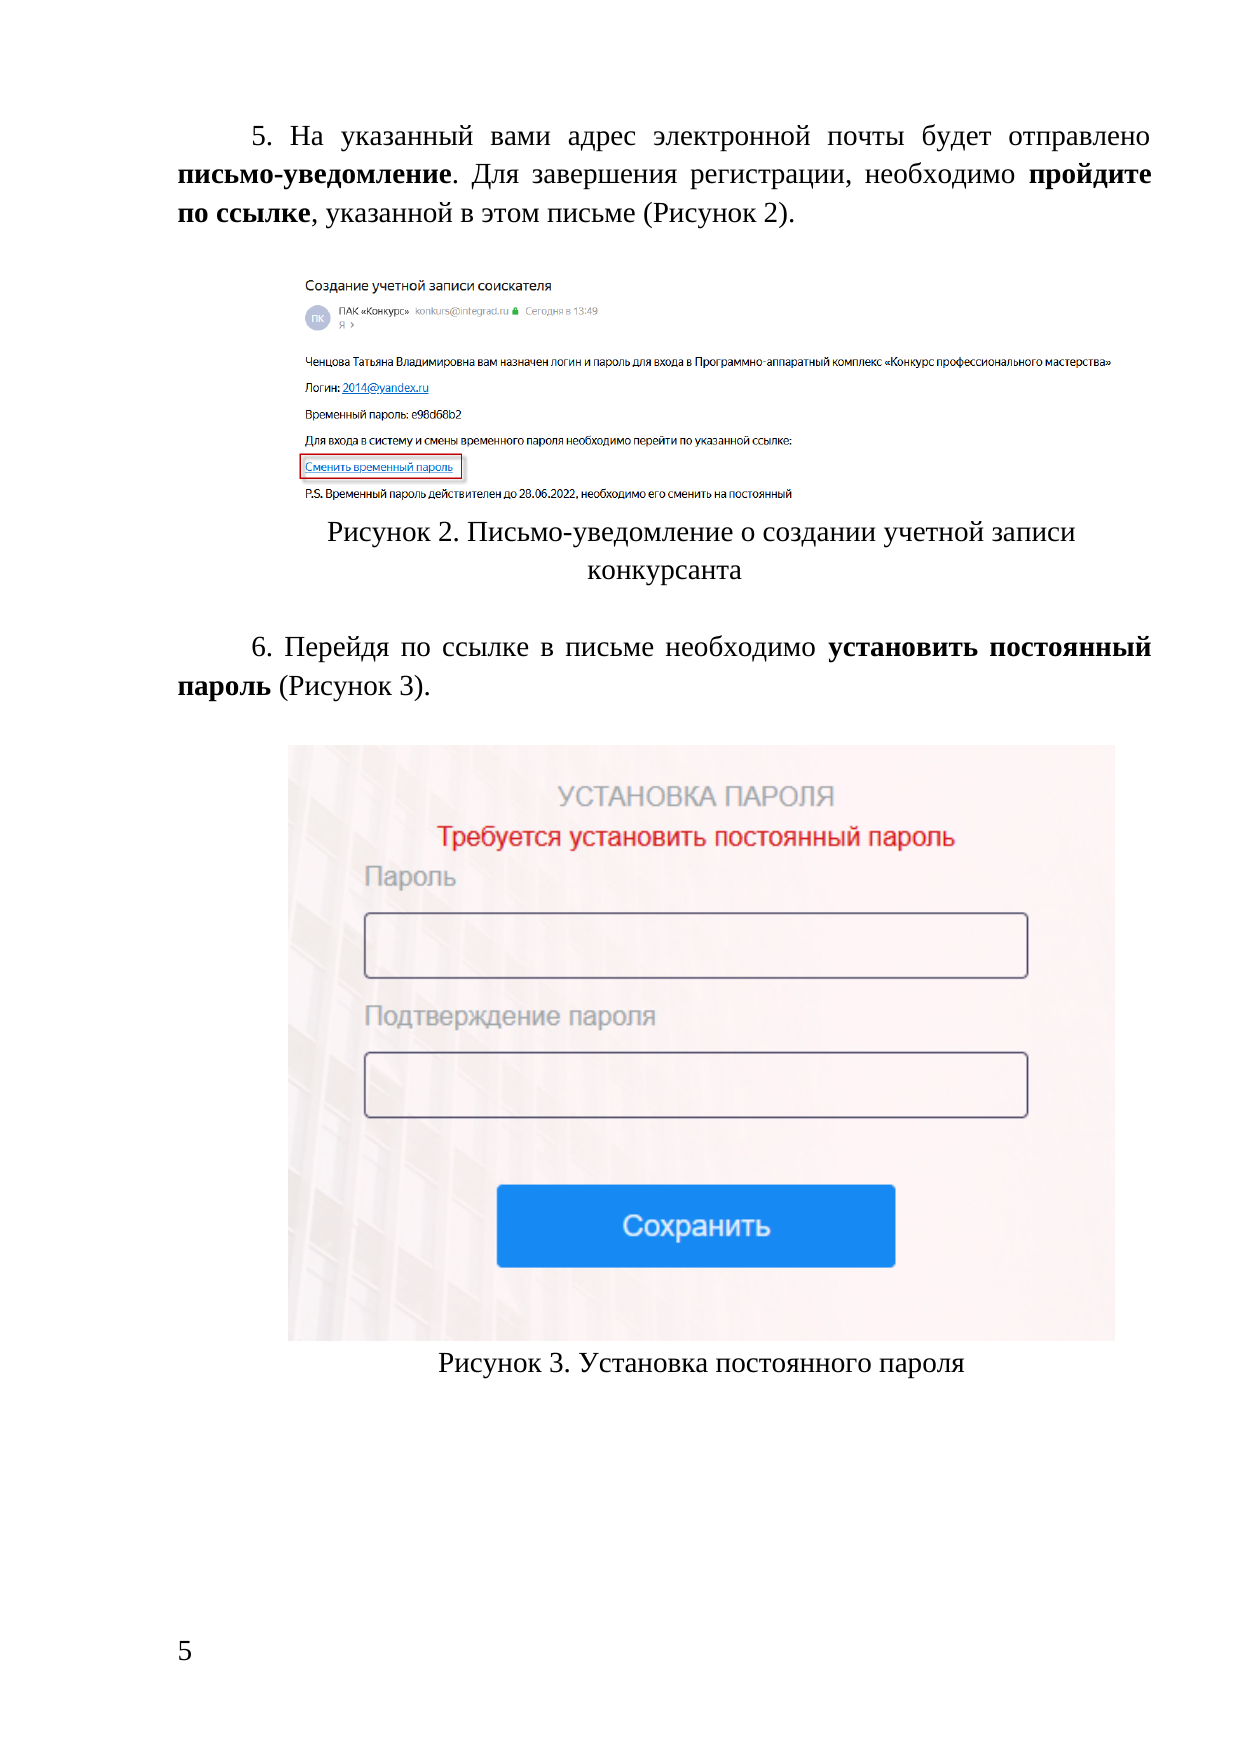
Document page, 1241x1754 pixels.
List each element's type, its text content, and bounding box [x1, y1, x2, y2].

picture [288, 745, 1115, 1341]
text Рисунок 2. Письмо-уведомление о создании учетной записи конкурсанта [177, 514, 1152, 586]
text Рисунок 3. Установка постоянного пароля [177, 1345, 1152, 1379]
text 6. Перейдя по ссылке в письме необходимо установить постоянный пароль (Рисунок 3). [177, 629, 1152, 702]
picture [288, 272, 1115, 510]
text 5. На указанный вами адрес электронной почты будет отправлено письмо-уведомление. Для завершения регистрации, необходимо пройдите по ссылке, указанной в этом письме (Рисунок 2). [177, 118, 1152, 229]
